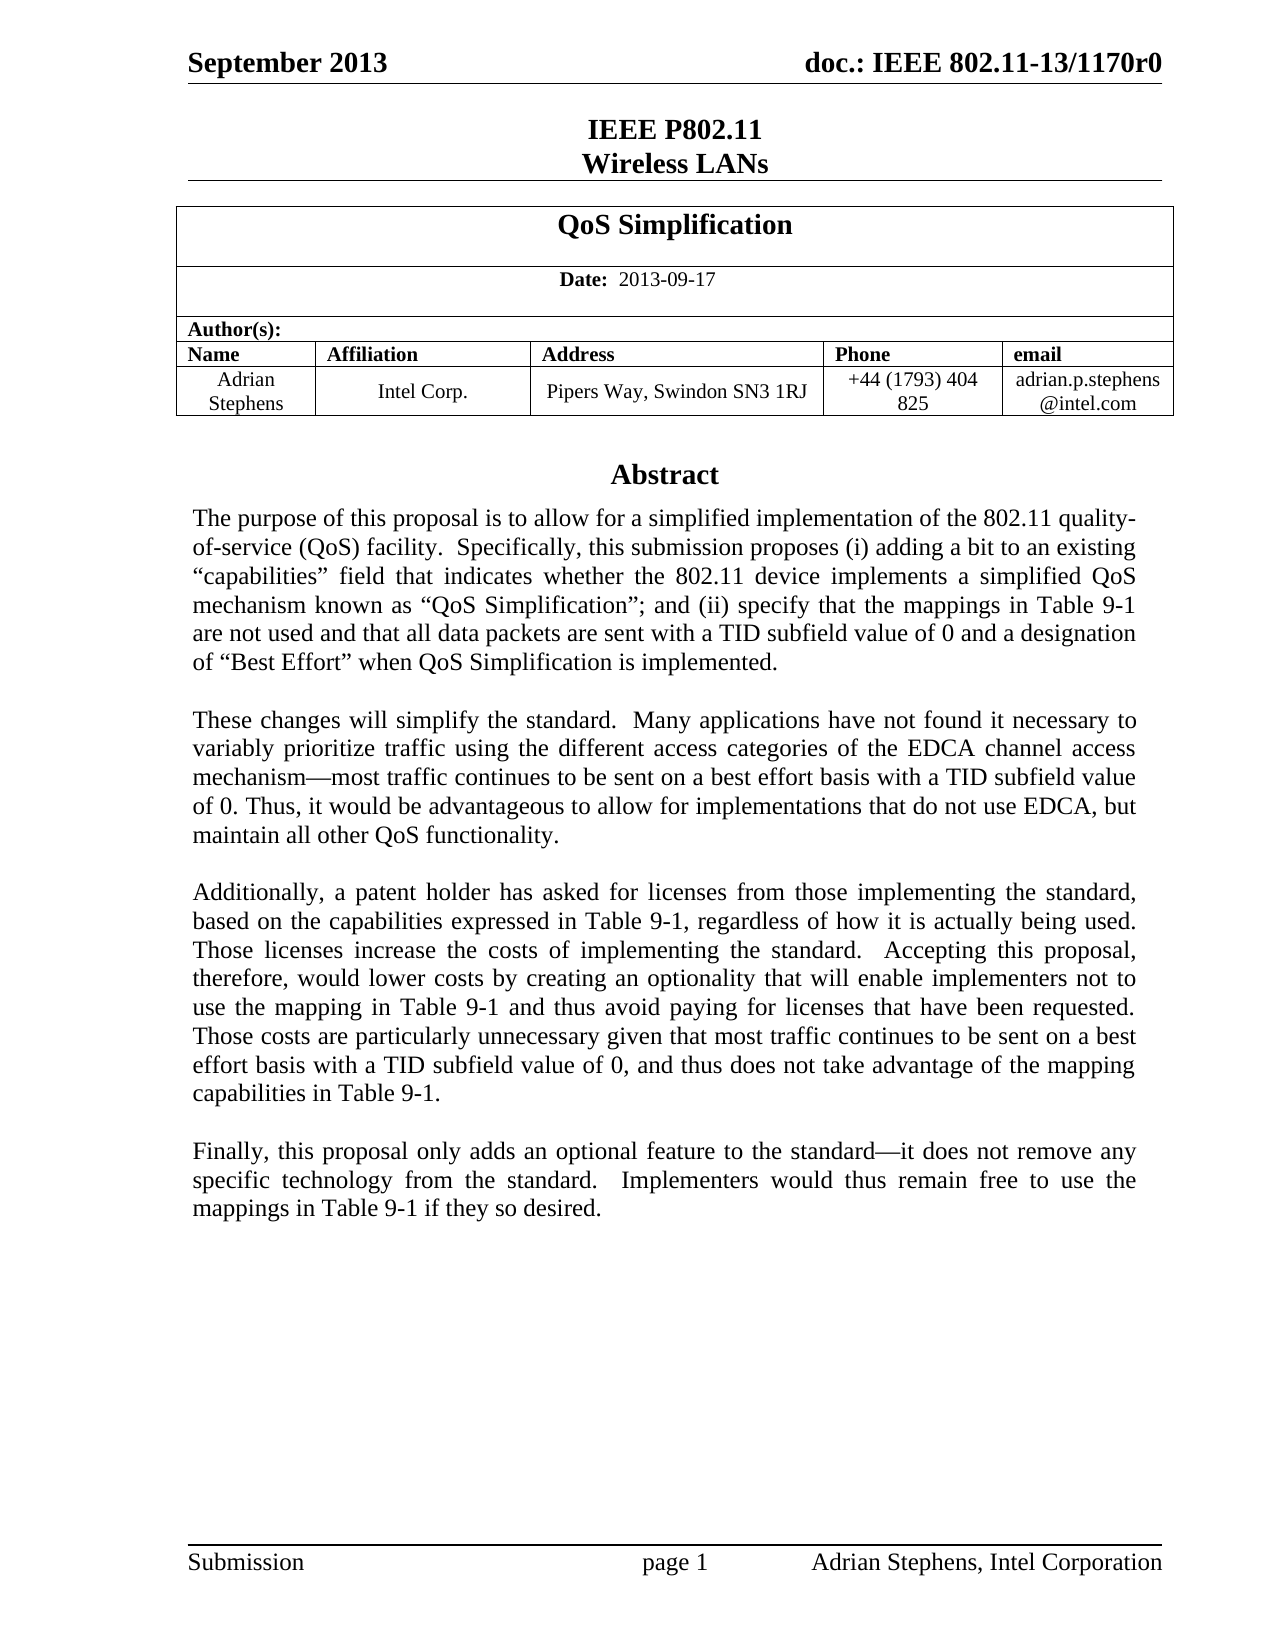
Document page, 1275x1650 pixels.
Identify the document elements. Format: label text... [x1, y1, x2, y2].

table_cell adrian.p.stephens@intel.com [1003, 367, 1173, 415]
table_cell Name [177, 342, 315, 366]
table_cell Author(s): [177, 317, 1173, 341]
table_cell Affiliation [316, 342, 530, 366]
table_cell Address [531, 342, 823, 366]
table_cell email [1003, 342, 1173, 366]
table_cell Adrian Stephens [177, 367, 315, 415]
table_cell Phone [824, 342, 1002, 366]
table_cell +44 (1793) 404 825 [824, 367, 1002, 415]
text IEEE P802.11 Wireless LANs [187, 112, 1162, 181]
table_cell Intel Corp. [316, 367, 530, 415]
table_cell Pipers Way, Swindon SN3 1RJ [531, 367, 823, 415]
table_cell Date: 2013-09-17 [177, 267, 1173, 316]
table_header QoS Simplification [177, 207, 1173, 266]
